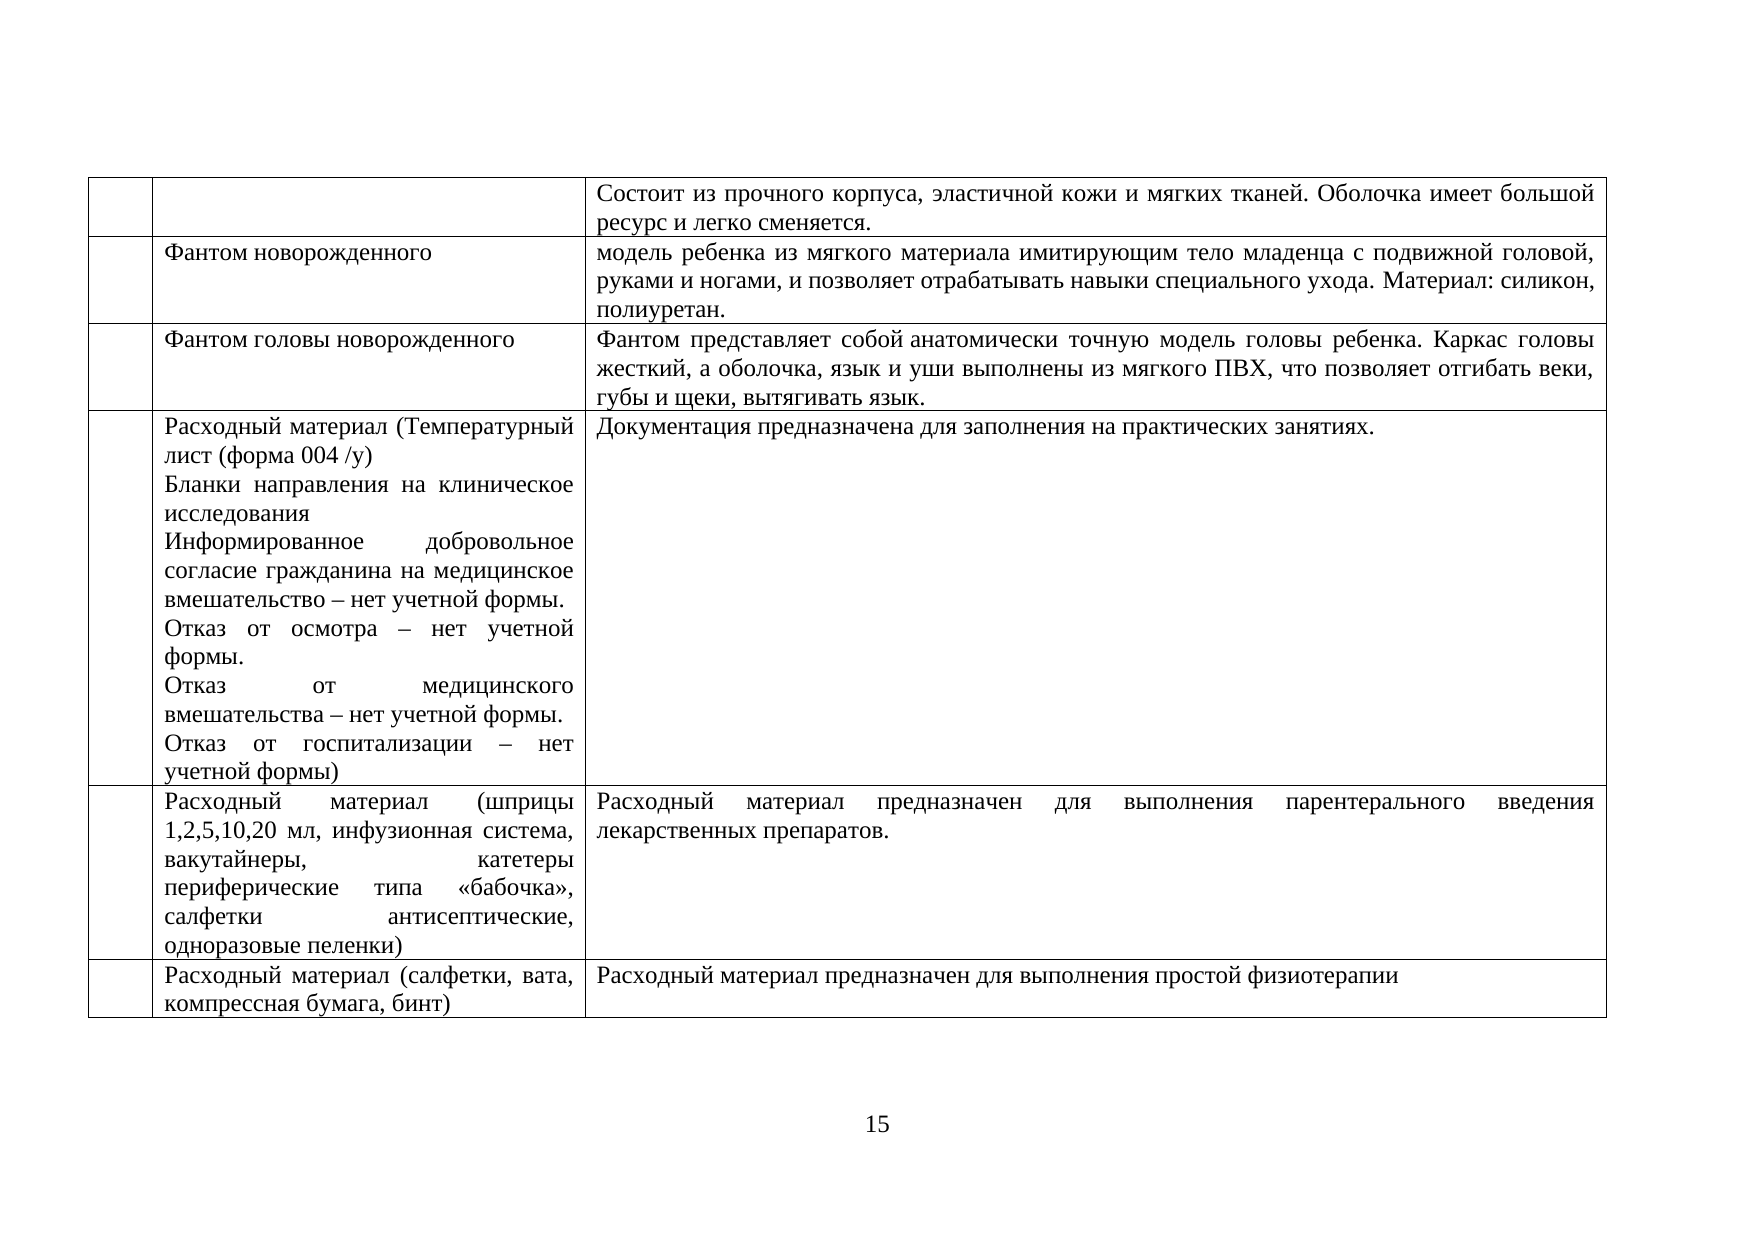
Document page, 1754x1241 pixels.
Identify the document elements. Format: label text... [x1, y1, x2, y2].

table_cell Расходный материал (Температурный лист (форма 004 /у) Бланки направления на клиническое исследования Информированное добровольное согласие гражданина на медицинское вмешательство – нет учетной формы. Отказ от осмотра – нет учетной формы. Отказ от медицинского вмешательства – нет учетной формы. Отказ от госпитализации – нет учетной формы) [153, 411, 585, 785]
table_cell Фантом головы новорожденного [153, 324, 585, 410]
table_cell Фантом новорожденного [153, 237, 585, 323]
table_cell Расходный материал (шприцы 1,2,5,10,20 мл, инфузионная система, вакутайнеры, катетеры периферические типа «бабочка», салфетки антисептические, одноразовые пеленки) [153, 786, 585, 959]
table_cell Расходный материал (салфетки, вата, компрессная бумага, бинт) [153, 960, 585, 1017]
table_cell [89, 178, 152, 236]
table_cell Расходный материал предназначен для выполнения парентерального введения лекарственных препаратов. [586, 786, 1606, 959]
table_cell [586, 178, 1606, 236]
table_cell Документация предназначена для заполнения на практических занятиях. [586, 411, 1606, 785]
table_cell Расходный материал предназначен для выполнения простой физиотерапии [586, 960, 1606, 1017]
table_cell [89, 411, 152, 785]
table_cell [89, 237, 152, 323]
table_cell [89, 960, 152, 1017]
table_cell [89, 786, 152, 959]
table_cell [89, 324, 152, 410]
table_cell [153, 178, 585, 236]
table_cell Фантом представляет собой анатомически точную модель головы ребенка. Каркас головы жесткий, а оболочка, язык и уши выполнены из мягкого ПВХ, что позволяет отгибать веки, губы и щеки, вытягивать язык. [586, 324, 1606, 410]
table_cell модель ребенка из мягкого материала имитирующим тело младенца с подвижной головой, руками и ногами, и позволяет отрабатывать навыки специального ухода. Материал: силикон, полиуретан. [586, 237, 1606, 323]
